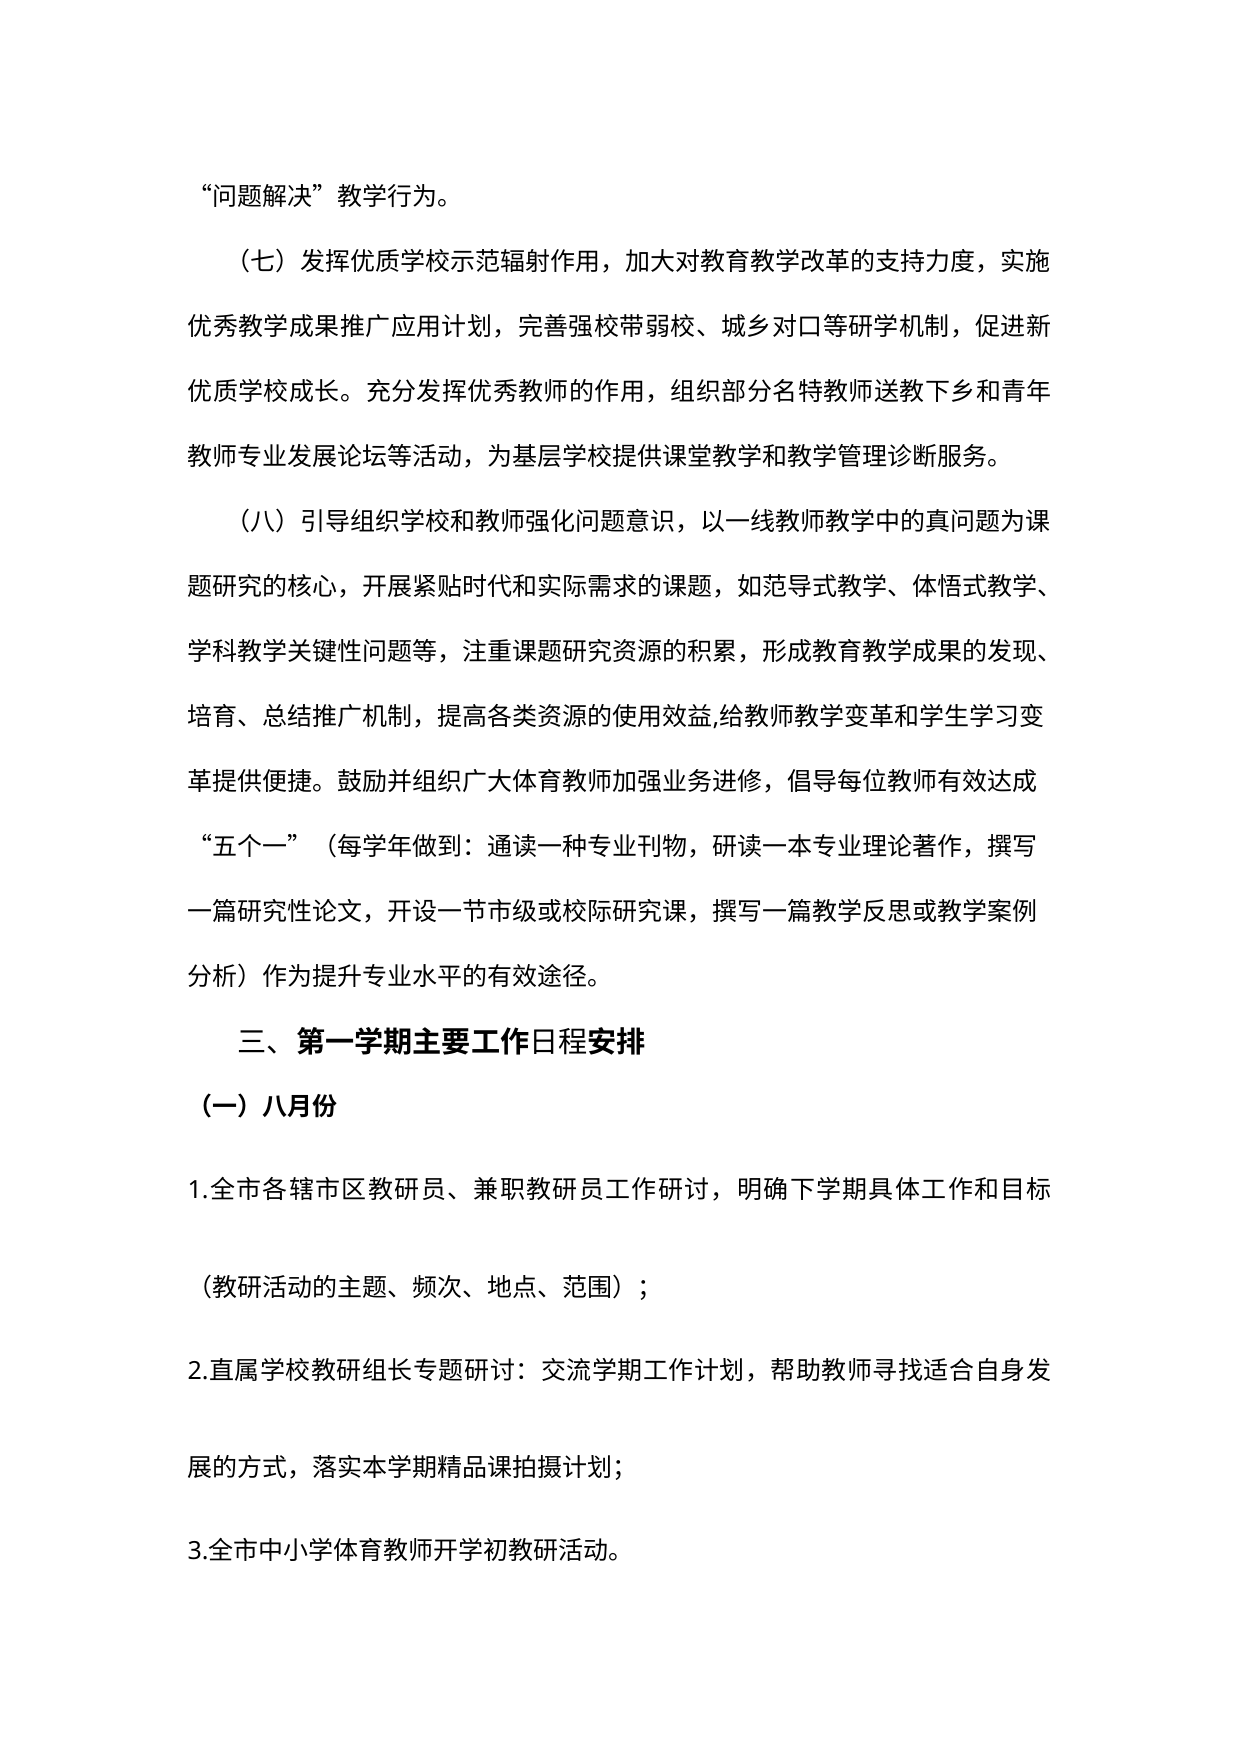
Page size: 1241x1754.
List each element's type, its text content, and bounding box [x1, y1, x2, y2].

text 三、第一学期主要工作日程安排 [237, 1007, 1053, 1072]
text （八）引导组织学校和教师强化问题意识，以一线教师教学中的真问题为课题研究的核心，开展紧贴时代和实际需求的课题，如范导式教学、体悟式教学、学科教学关键性问题等，注重课题研究资源的积累，形成教育教学成果的发现、培育、总结推广机制，提高各类资源的使用效益,给教师教学变革和学生学习变革提供便捷。鼓励并组织广大体育教师加强业务进修，倡导每位教师有效达成“五个一”（每学年做到：通读一种专业刊物，研读一本专业理论著作，撰写一篇研究性论文，开设一节市级或校际研究课，撰写一篇教学反思或教学案例分析）作为提升专业水平的有效途径。 [187, 487, 1053, 1007]
text （七）发挥优质学校示范辐射作用，加大对教育教学改革的支持力度，实施优秀教学成果推广应用计划，完善强校带弱校、城乡对口等研学机制，促进新优质学校成长。充分发挥优秀教师的作用，组织部分名特教师送教下乡和青年教师专业发展论坛等活动，为基层学校提供课堂教学和教学管理诊断服务。 [187, 227, 1053, 487]
text 3.全市中小学体育教师开学初教研活动。 [187, 1516, 1053, 1581]
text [187, 162, 1053, 227]
text （一）八月份 [187, 1072, 1053, 1137]
text 1.全市各辖市区教研员、兼职教研员工作研讨，明确下学期具体工作和目标（教研活动的主题、频次、地点、范围）； [187, 1155, 1053, 1318]
text 2.直属学校教研组长专题研讨：交流学期工作计划，帮助教师寻找适合自身发展的方式，落实本学期精品课拍摄计划； [187, 1336, 1053, 1498]
